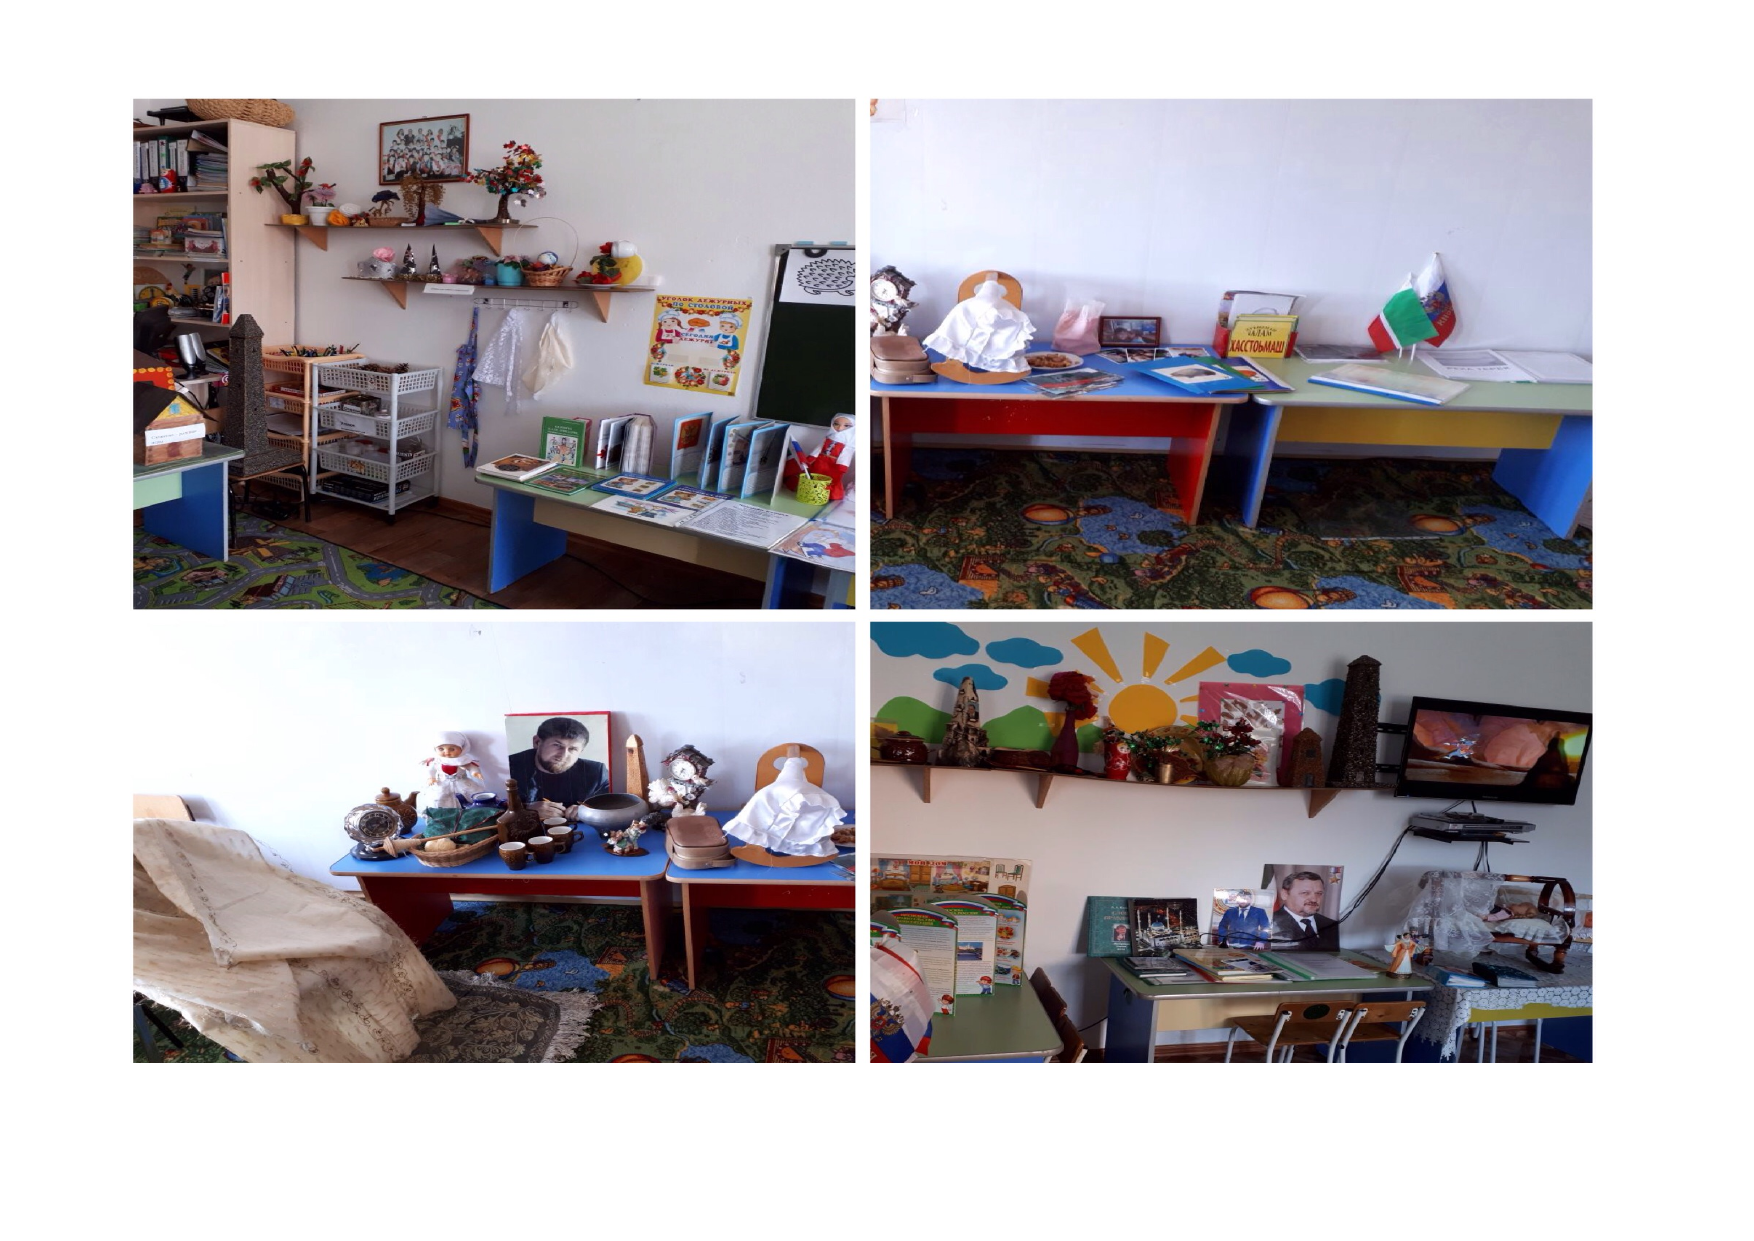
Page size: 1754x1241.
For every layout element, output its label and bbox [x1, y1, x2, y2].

picture [118, 88, 1607, 1063]
